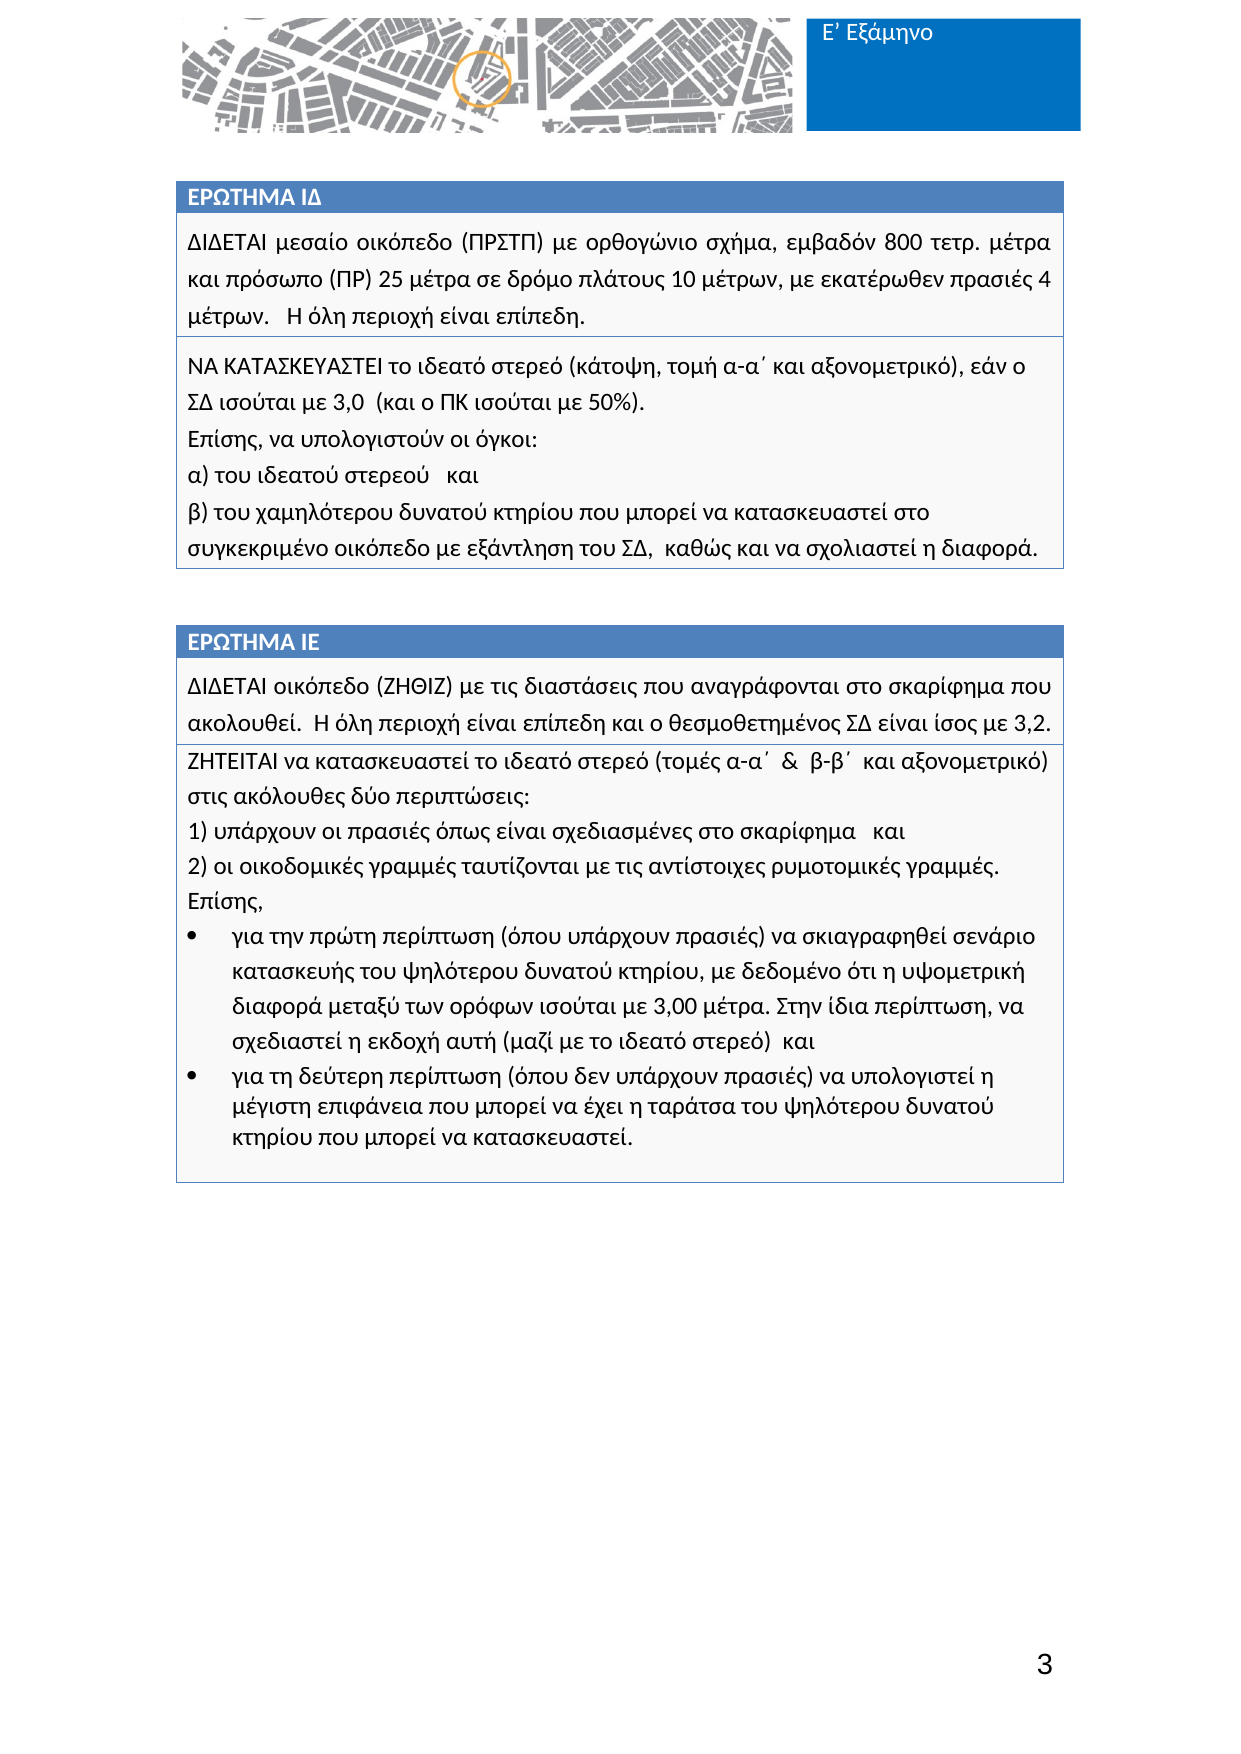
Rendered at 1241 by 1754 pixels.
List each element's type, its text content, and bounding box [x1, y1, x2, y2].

table_cell ΔΙΔΕΤΑΙ οικόπεδο (ΖΗΘΙΖ) με τις διαστάσεις που αναγράφονται στο σκαρίφημα που ακολουθεί. Η όλη περιοχή είναι επίπεδη και ο θεσμοθετημένος ΣΔ είναι ίσος με 3,2. [177, 658, 1063, 744]
table_cell ΔΙΔΕΤΑΙ μεσαίο οικόπεδο (ΠΡΣΤΠ) με ορθογώνιο σχήμα, εμβαδόν 800 τετρ. μέτρα και πρόσωπο (ΠΡ) 25 μέτρα σε δρόμο πλάτους 10 μέτρων, με εκατέρωθεν πρασιές 4 μέτρων. Η όλη περιοχή είναι επίπεδη. [177, 213, 1063, 336]
table_cell ΝΑ ΚΑΤΑΣΚΕΥΑΣΤΕΙ το ιδεατό στερεό (κάτοψη, τομή α-α΄ και αξονομετρικό), εάν ο ΣΔ ισούται με 3,0 (και ο ΠΚ ισούται με 50%). Επίσης, να υπολογιστούν οι όγκοι: α) του ιδεατού στερεού και β) του χαμηλότερου δυνατού κτηρίου που μπορεί να κατασκευαστεί στο συγκεκριμένο οικόπεδο με εξάντληση του ΣΔ, καθώς και να σχολιαστεί η διαφορά. [177, 337, 1063, 568]
table_cell ΖΗΤΕΙΤΑΙ να κατασκευαστεί το ιδεατό στερεό (τομές α-α΄ & β-β΄ και αξονομετρικό) στις ακόλουθες δύο περιπτώσεις: 1) υπάρχουν οι πρασιές όπως είναι σχεδιασμένες στο σκαρίφημα και 2) οι οικοδομικές γραμμές ταυτίζονται με τις αντίστοιχες ρυμοτομικές γραμμές. Επίσης, για την πρώτη περίπτωση (όπου υπάρχουν πρασιές) να σκιαγραφηθεί σενάριο κατασκευής του ψηλότερου δυνατού κτηρίου, με δεδομένο ότι η υψομετρική διαφορά μεταξύ των ορόφων ισούται με 3,00 μέτρα. Στην ίδια περίπτωση, να σχεδιαστεί η εκδοχή αυτή (μαζί με το ιδεατό στερεό) και για τη δεύτερη περίπτωση (όπου δεν υπάρχουν πρασιές) να υπολογιστεί η μέγιστη επιφάνεια που μπορεί να έχει η ταράτσα του ψηλότερου δυνατού κτηρίου που μπορεί να κατασκευαστεί. [177, 745, 1063, 1182]
picture [182, 18, 793, 133]
